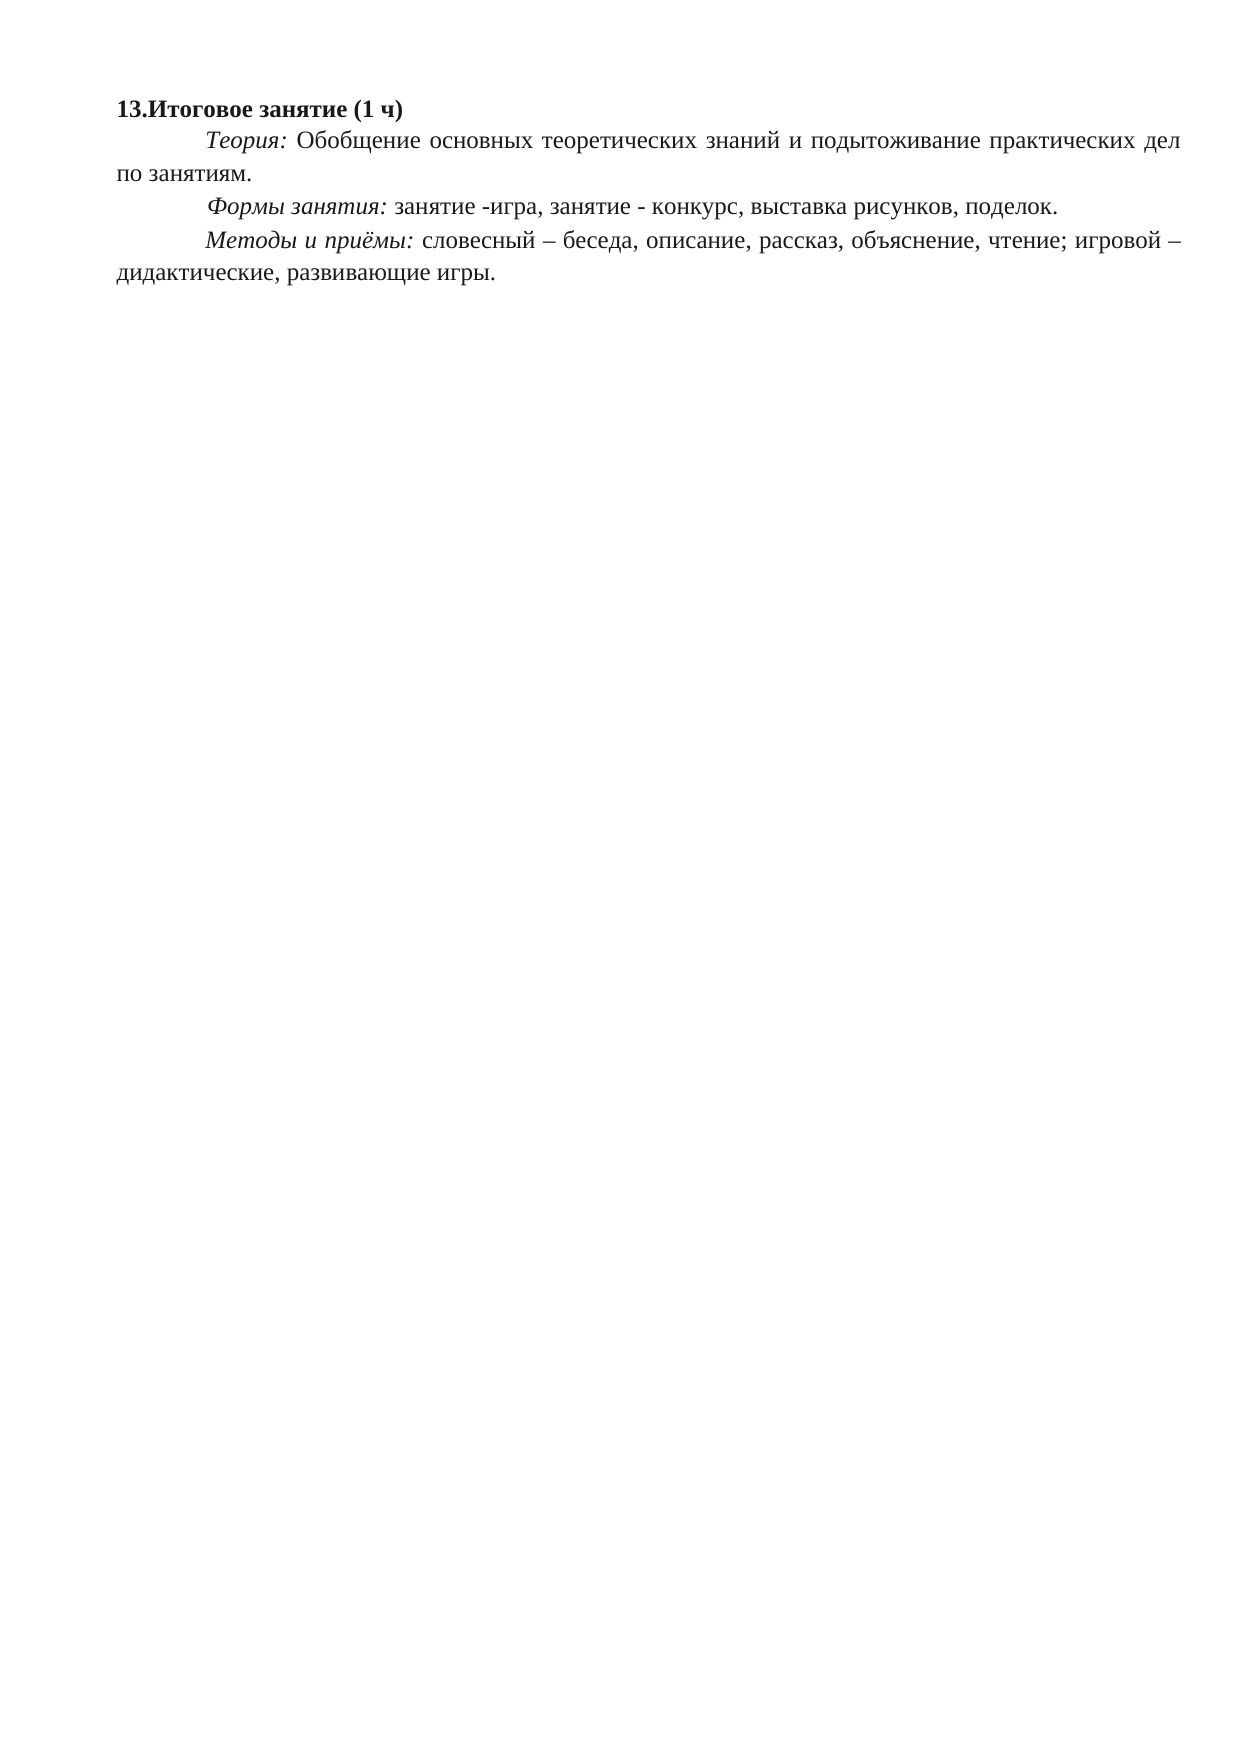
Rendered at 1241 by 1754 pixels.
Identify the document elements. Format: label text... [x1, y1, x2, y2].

text Методы и приёмы: словесный – беседа, описание, рассказ, объяснение, чтение; игровой – дидактические, развивающие игры. [116, 225, 1181, 286]
text Формы занятия: занятие -игра, занятие - конкурс, выставка рисунков, поделок. [207, 191, 1181, 220]
text Теория: Обобщение основных теоретических знаний и подытоживание практических дел по занятиям. [116, 126, 1181, 187]
subtitle 13.Итоговое занятие (1 ч) [116, 94, 1181, 123]
